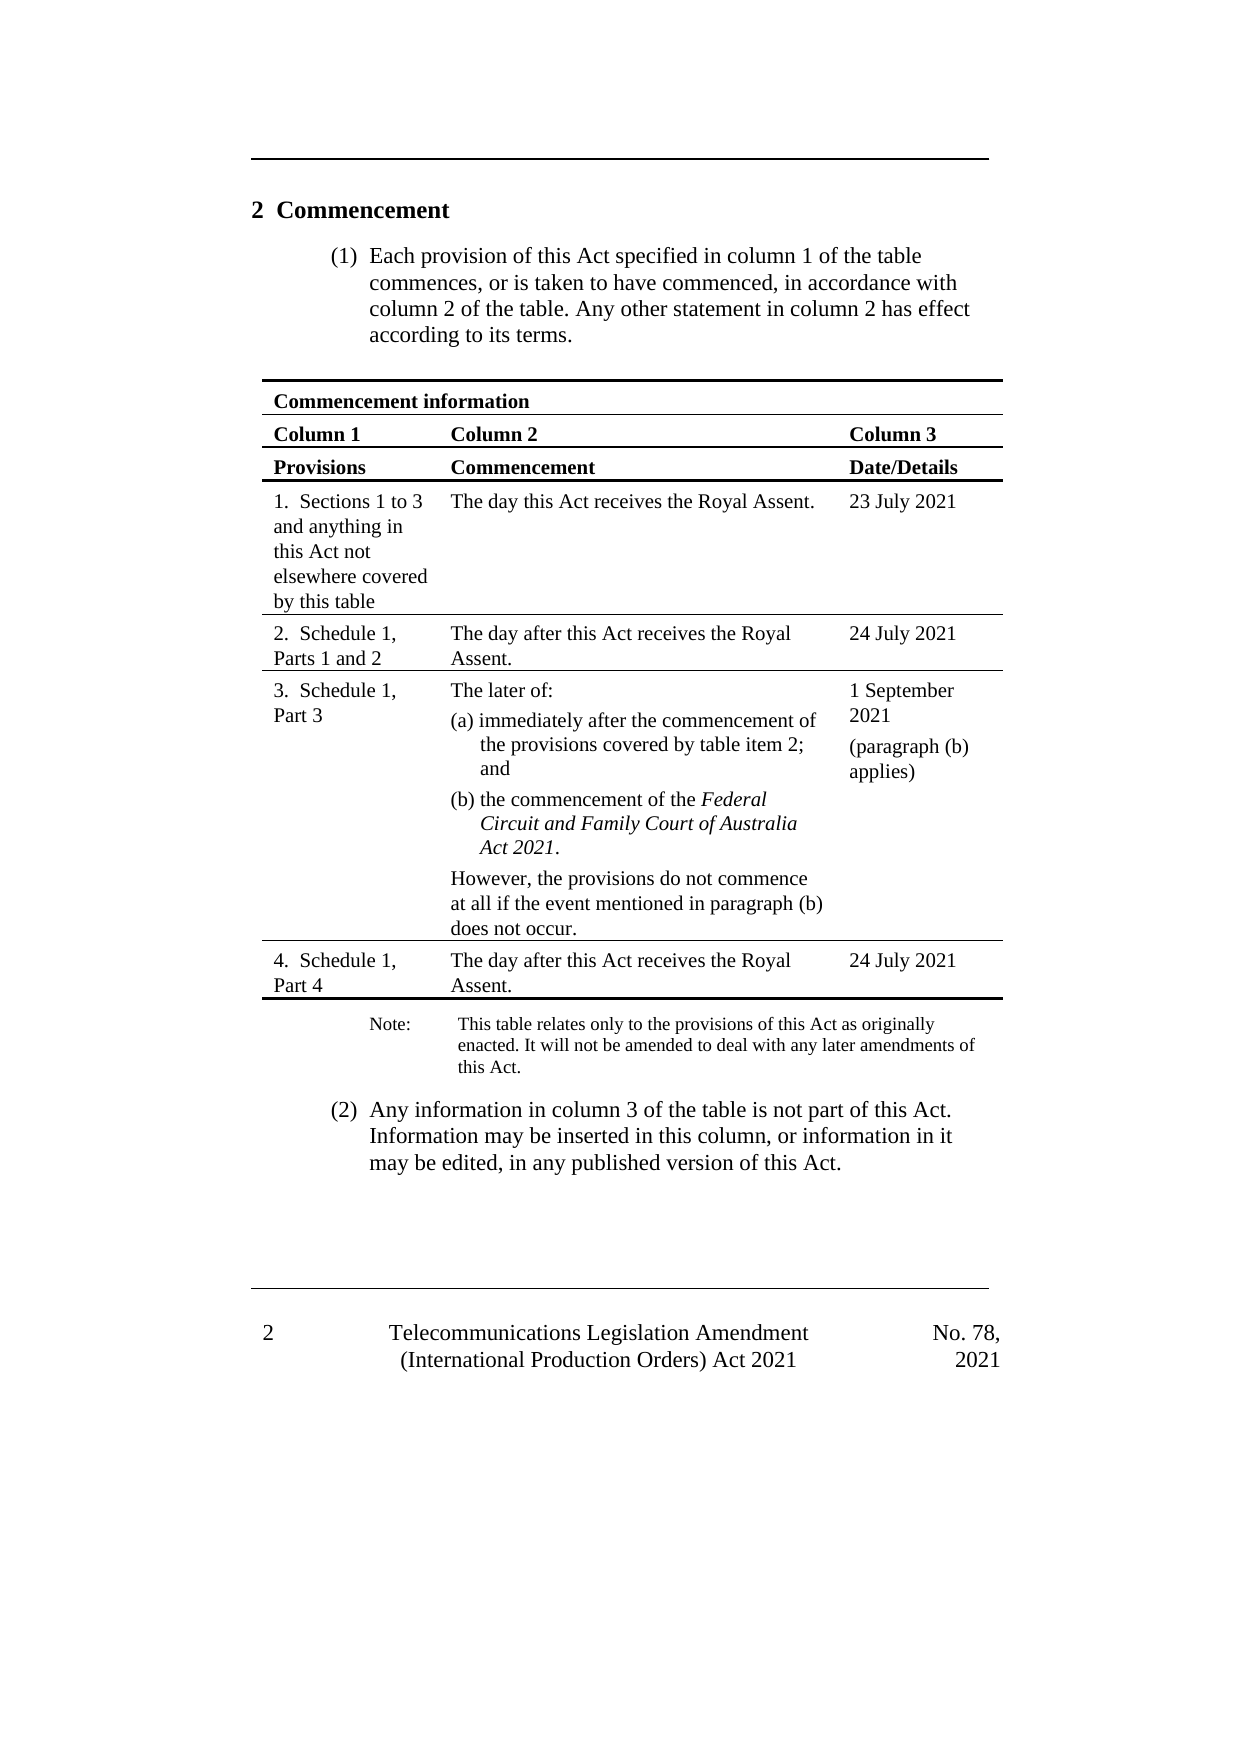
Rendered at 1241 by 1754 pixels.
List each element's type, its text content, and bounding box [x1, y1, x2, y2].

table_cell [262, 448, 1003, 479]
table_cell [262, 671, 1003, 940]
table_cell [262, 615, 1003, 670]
text (2) Any information in column 3 of the table is not part of this Act. Information may be inserted in this column, or information in it may be edited, in any published version of this Act. [251, 1096, 989, 1175]
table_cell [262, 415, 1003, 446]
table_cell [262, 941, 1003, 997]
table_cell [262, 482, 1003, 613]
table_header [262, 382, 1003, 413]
text (1) Each provision of this Act specified in column 1 of the table commences, or is taken to have commenced, in accordance with column 2 of the table. Any other statement in column 2 has effect according to its terms. [251, 242, 989, 348]
text Note: This table relates only to the provisions of this Act as originally enacted. It will not be amended to deal with any later amendments of this Act. [369, 1013, 989, 1077]
text 2 Commencement [251, 195, 989, 224]
